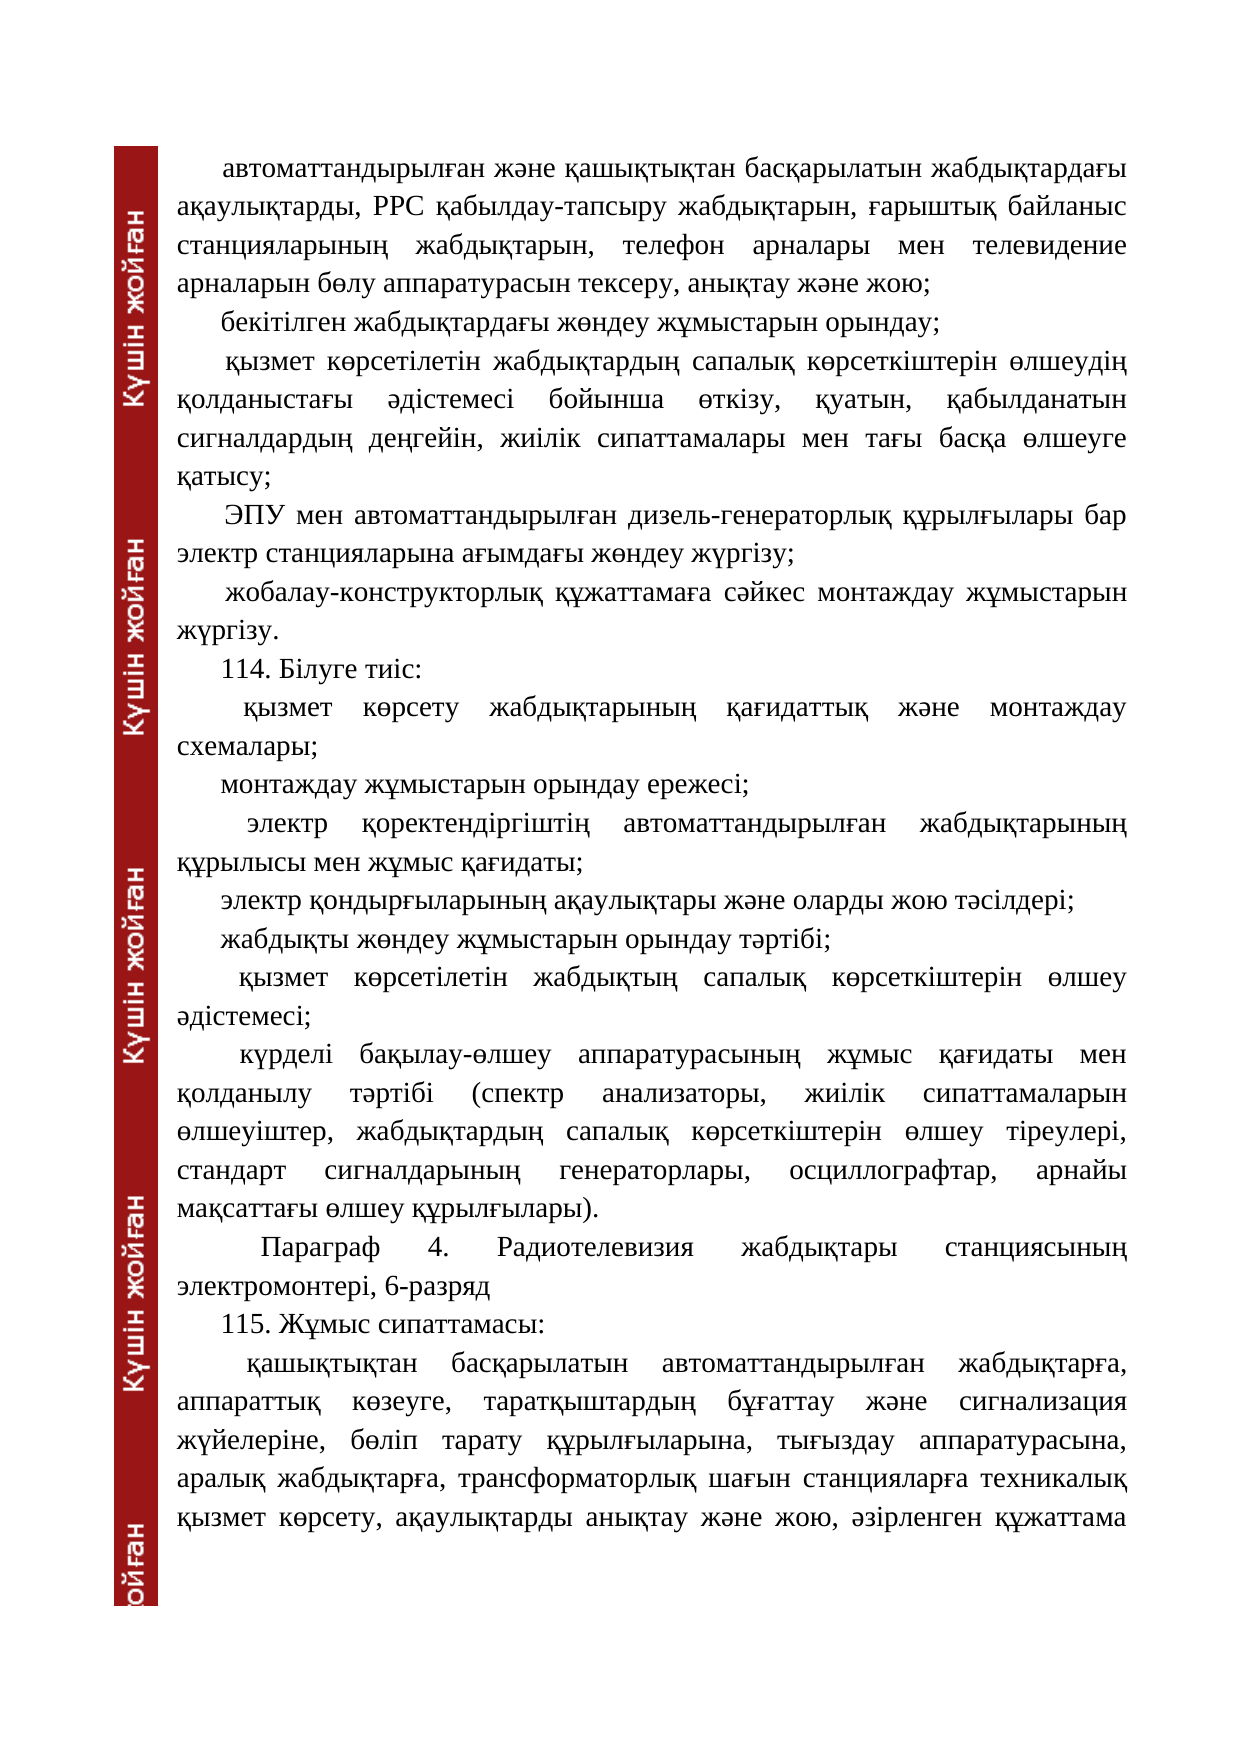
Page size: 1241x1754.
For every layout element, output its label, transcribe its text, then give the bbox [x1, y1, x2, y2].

text ЭПУ мен автоматтандырылған дизель-генераторлық құрылғылары бар электр станцияларына ағымдағы жөндеу жүргізу; [112, 497, 1128, 569]
picture [114, 1301, 158, 1306]
text күрделі бақылау-өлшеу аппаратурасының жұмыс қағидаты мен қолданылу тәртібі (спектр анализаторы, жиілік сипаттамаларын өлшеуіштер, жабдықтардың сапалық көрсеткіштерін өлшеу тіреулері, стандарт сигналдарының генераторлары, осциллографтар, арнайы мақсаттағы өлшеу құрылғылары). [112, 1036, 1128, 1224]
text монтаждау жұмыстарын орындау ережесі; [112, 767, 1128, 800]
picture [114, 877, 158, 882]
picture [114, 1031, 158, 1036]
text бекітілген жабдықтардағы жөндеу жұмыстарын орындау; [112, 304, 1128, 338]
picture [114, 800, 158, 805]
picture [114, 646, 158, 651]
text қызмет көрсетілетін жабдықтардың сапалық көрсеткіштерін өлшеудің қолданыстағы әдістемесі бойынша өткізу, қуатын, қабылданатын сигналдардың деңгейін, жиілік сипаттамалары мен тағы басқа өлшеуге қатысу; [112, 343, 1128, 492]
text жобалау-конструкторлық құжаттамаға сәйкес монтаждау жұмыстарын жүргізу. [112, 574, 1128, 646]
picture [114, 762, 158, 767]
picture [114, 492, 158, 497]
picture [114, 338, 158, 343]
picture [114, 684, 158, 689]
text электр қондырғыларының ақаулықтары және оларды жою тәсілдері; [112, 882, 1128, 916]
text Параграф 4. Радиотелевизия жабдықтары станциясының электромонтері, 6-разряд [112, 1229, 1128, 1301]
text 115. Жұмыс сипаттамасы: [112, 1306, 1128, 1340]
text 114. Білуге тиіс: [112, 651, 1128, 684]
picture [114, 1224, 158, 1229]
text автоматтандырылған және қашықтықтан басқарылатын жабдықтардағы ақаулықтарды, РРС қабылдау-тапсыру жабдықтарын, ғарыштық байланыс станцияларының жабдықтарын, телефон арналары мен телевидение арналарын бөлу аппаратурасын тексеру, анықтау және жою; [112, 150, 1128, 299]
picture [114, 916, 158, 921]
picture [114, 569, 158, 574]
text қызмет көрсетілетін жабдықтың сапалық көрсеткіштерін өлшеу әдістемесі; [112, 959, 1128, 1031]
text жабдықты жөндеу жұмыстарын орындау тәртібі; [112, 921, 1128, 954]
picture [114, 146, 158, 150]
text электр қоректендіргіштің автоматтандырылған жабдықтарының құрылысы мен жұмыс қағидаты; [112, 805, 1128, 877]
text қызмет көрсету жабдықтарының қағидаттық және монтаждау схемалары; [112, 689, 1128, 762]
picture [114, 299, 158, 304]
picture [114, 1532, 158, 1606]
picture [114, 1340, 158, 1345]
picture [114, 954, 158, 959]
